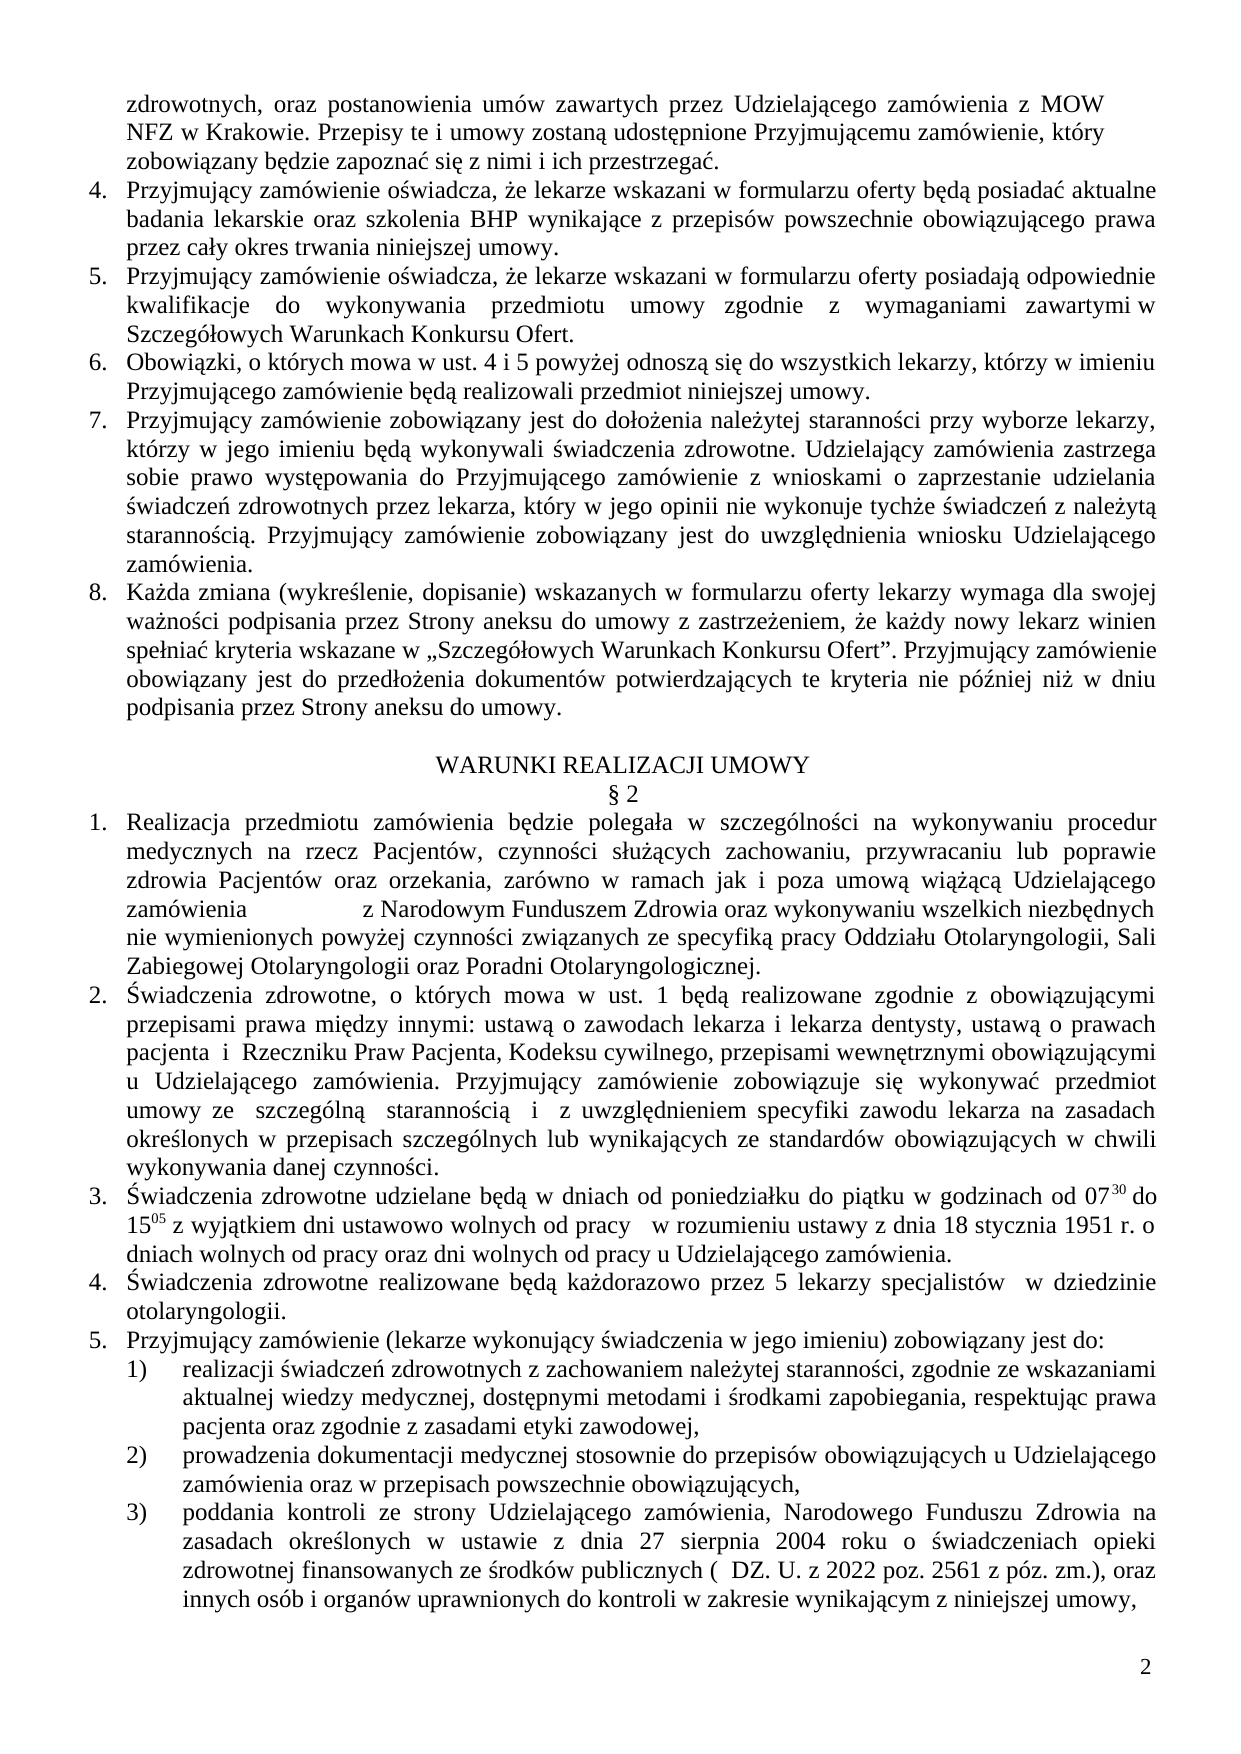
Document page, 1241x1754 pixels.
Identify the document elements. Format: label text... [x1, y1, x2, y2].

list Świadczenia zdrowotne, o których mowa w ust. 1 będą realizowane zgodnie z obowiązującymi przepisami prawa między innymi: ustawą o zawodach lekarza i lekarza dentysty, ustawą o prawach pacjenta i Rzeczniku Praw Pacjenta, Kodeksu cywilnego, przepisami wewnętrznymi obowiązującymi u Udzielającego zamówienia. Przyjmujący zamówienie zobowiązuje się wykonywać przedmiot umowy ze szczególną starannością i z uwzględnieniem specyfiki zawodu lekarza na zasadach określonych w przepisach szczególnych lub wynikających ze standardów obowiązujących w chwili wykonywania danej czynności. [89, 980, 1157, 1181]
list poddania kontroli ze strony Udzielającego zamówienia, Narodowego Funduszu Zdrowia na zasadach określonych w ustawie z dnia 27 sierpnia 2004 roku o świadczeniach opieki zdrowotnej finansowanych ze środków publicznych ( DZ. U. z 2022 poz. 2561 z póz. zm.), oraz innych osób i organów uprawnionych do kontroli w zakresie wynikającym z niniejszej umowy, [126, 1497, 1157, 1612]
list Świadczenia zdrowotne realizowane będą każdorazowo przez 5 lekarzy specjalistów w dziedzinie otolaryngologii. [89, 1267, 1157, 1325]
list Przyjmujący zamówienie oświadcza, że lekarze wskazani w formularzu oferty posiadają odpowiednie kwalifikacje do wykonywania przedmiotu umowy zgodnie z wymaganiami zawartymi w Szczegółowych Warunkach Konkursu Ofert. [89, 261, 1157, 347]
list prowadzenia dokumentacji medycznej stosownie do przepisów obowiązujących u Udzielającego zamówienia oraz w przepisach powszechnie obowiązujących, [126, 1440, 1157, 1497]
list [89, 89, 1105, 175]
text § 2 [89, 779, 1157, 807]
list Obowiązki, o których mowa w ust. 4 i 5 powyżej odnoszą się do wszystkich lekarzy, którzy w imieniu Przyjmującego zamówienie będą realizowali przedmiot niniejszej umowy. [89, 347, 1157, 405]
list Każda zmiana (wykreślenie, dopisanie) wskazanych w formularzu oferty lekarzy wymaga dla swojej ważności podpisania przez Strony aneksu do umowy z zastrzeżeniem, że każdy nowy lekarz winien spełniać kryteria wskazane w „Szczegółowych Warunkach Konkursu Ofert”. Przyjmujący zamówienie obowiązany jest do przedłożenia dokumentów potwierdzających te kryteria nie później niż w dniu podpisania przez Strony aneksu do umowy. [89, 577, 1157, 721]
list Przyjmujący zamówienie (lekarze wykonujący świadczenia w jego imieniu) zobowiązany jest do: [89, 1325, 1105, 1354]
list Świadczenia zdrowotne udzielane będą w dniach od poniedziałku do piątku w godzinach od 0730 do 1505 z wyjątkiem dni ustawowo wolnych od pracy w rozumieniu ustawy z dnia 18 stycznia 1951 r. o dniach wolnych od pracy oraz dni wolnych od pracy u Udzielającego zamówienia. [89, 1181, 1157, 1267]
list Przyjmujący zamówienie zobowiązany jest do dołożenia należytej staranności przy wyborze lekarzy, którzy w jego imieniu będą wykonywali świadczenia zdrowotne. Udzielający zamówienia zastrzega sobie prawo występowania do Przyjmującego zamówienie z wnioskami o zaprzestanie udzielania świadczeń zdrowotnych przez lekarza, który w jego opinii nie wykonuje tychże świadczeń z należytą starannością. Przyjmujący zamówienie zobowiązany jest do uwzględnienia wniosku Udzielającego zamówienia. [89, 405, 1157, 577]
text WARUNKI REALIZACJI UMOWY [89, 750, 1157, 779]
list Realizacja przedmiotu zamówienia będzie polegała w szczególności na wykonywaniu procedur medycznych na rzecz Pacjentów, czynności służących zachowaniu, przywracaniu lub poprawie zdrowia Pacjentów oraz orzekania, zarówno w ramach jak i poza umową wiążącą Udzielającego zamówienia z Narodowym Funduszem Zdrowia oraz wykonywaniu wszelkich niezbędnych nie wymienionych powyżej czynności związanych ze specyfiką pracy Oddziału Otolaryngologii, Sali Zabiegowej Otolaryngologii oraz Poradni Otolaryngologicznej. [89, 807, 1157, 980]
list realizacji świadczeń zdrowotnych z zachowaniem należytej staranności, zgodnie ze wskazaniami aktualnej wiedzy medycznej, dostępnymi metodami i środkami zapobiegania, respektując prawa pacjenta oraz zgodnie z zasadami etyki zawodowej, [126, 1354, 1157, 1440]
list Przyjmujący zamówienie oświadcza, że lekarze wskazani w formularzu oferty będą posiadać aktualne badania lekarskie oraz szkolenia BHP wynikające z przepisów powszechnie obowiązującego prawa przez cały okres trwania niniejszej umowy. [89, 175, 1157, 261]
